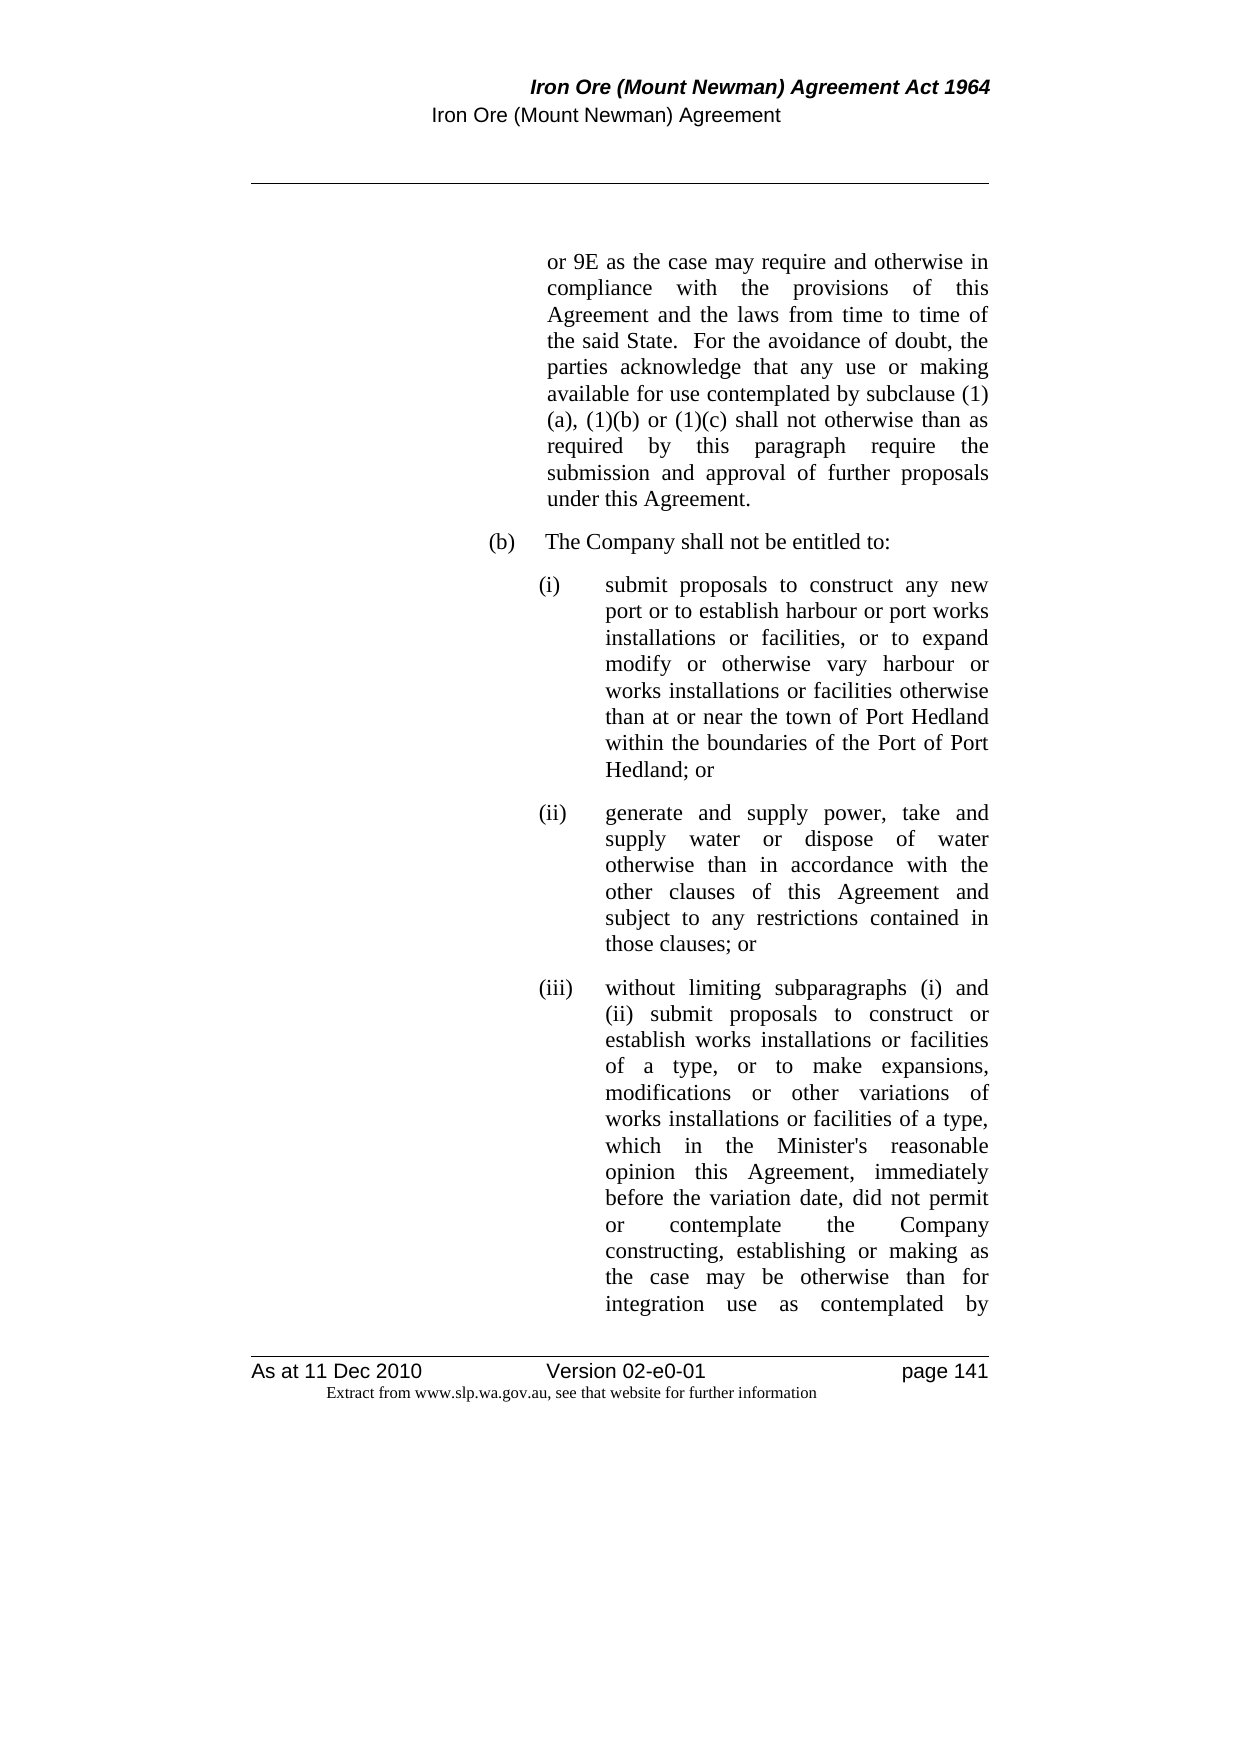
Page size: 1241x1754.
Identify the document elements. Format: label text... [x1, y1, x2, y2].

text (ii) generate and supply power, take and supply water or dispose of water otherwise than in accordance with the other clauses of this Agreement and subject to any restrictions contained in those clauses; or [538, 799, 989, 957]
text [426, 248, 989, 512]
text (b) The Company shall not be entitled to: [488, 528, 989, 554]
text (i) submit proposals to construct any new port or to establish harbour or port works installations or facilities, or to expand modify or otherwise vary harbour or works installations or facilities otherwise than at or near the town of Port Hedland within the boundaries of the Port of Port Hedland; or [538, 571, 989, 782]
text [538, 973, 989, 1316]
